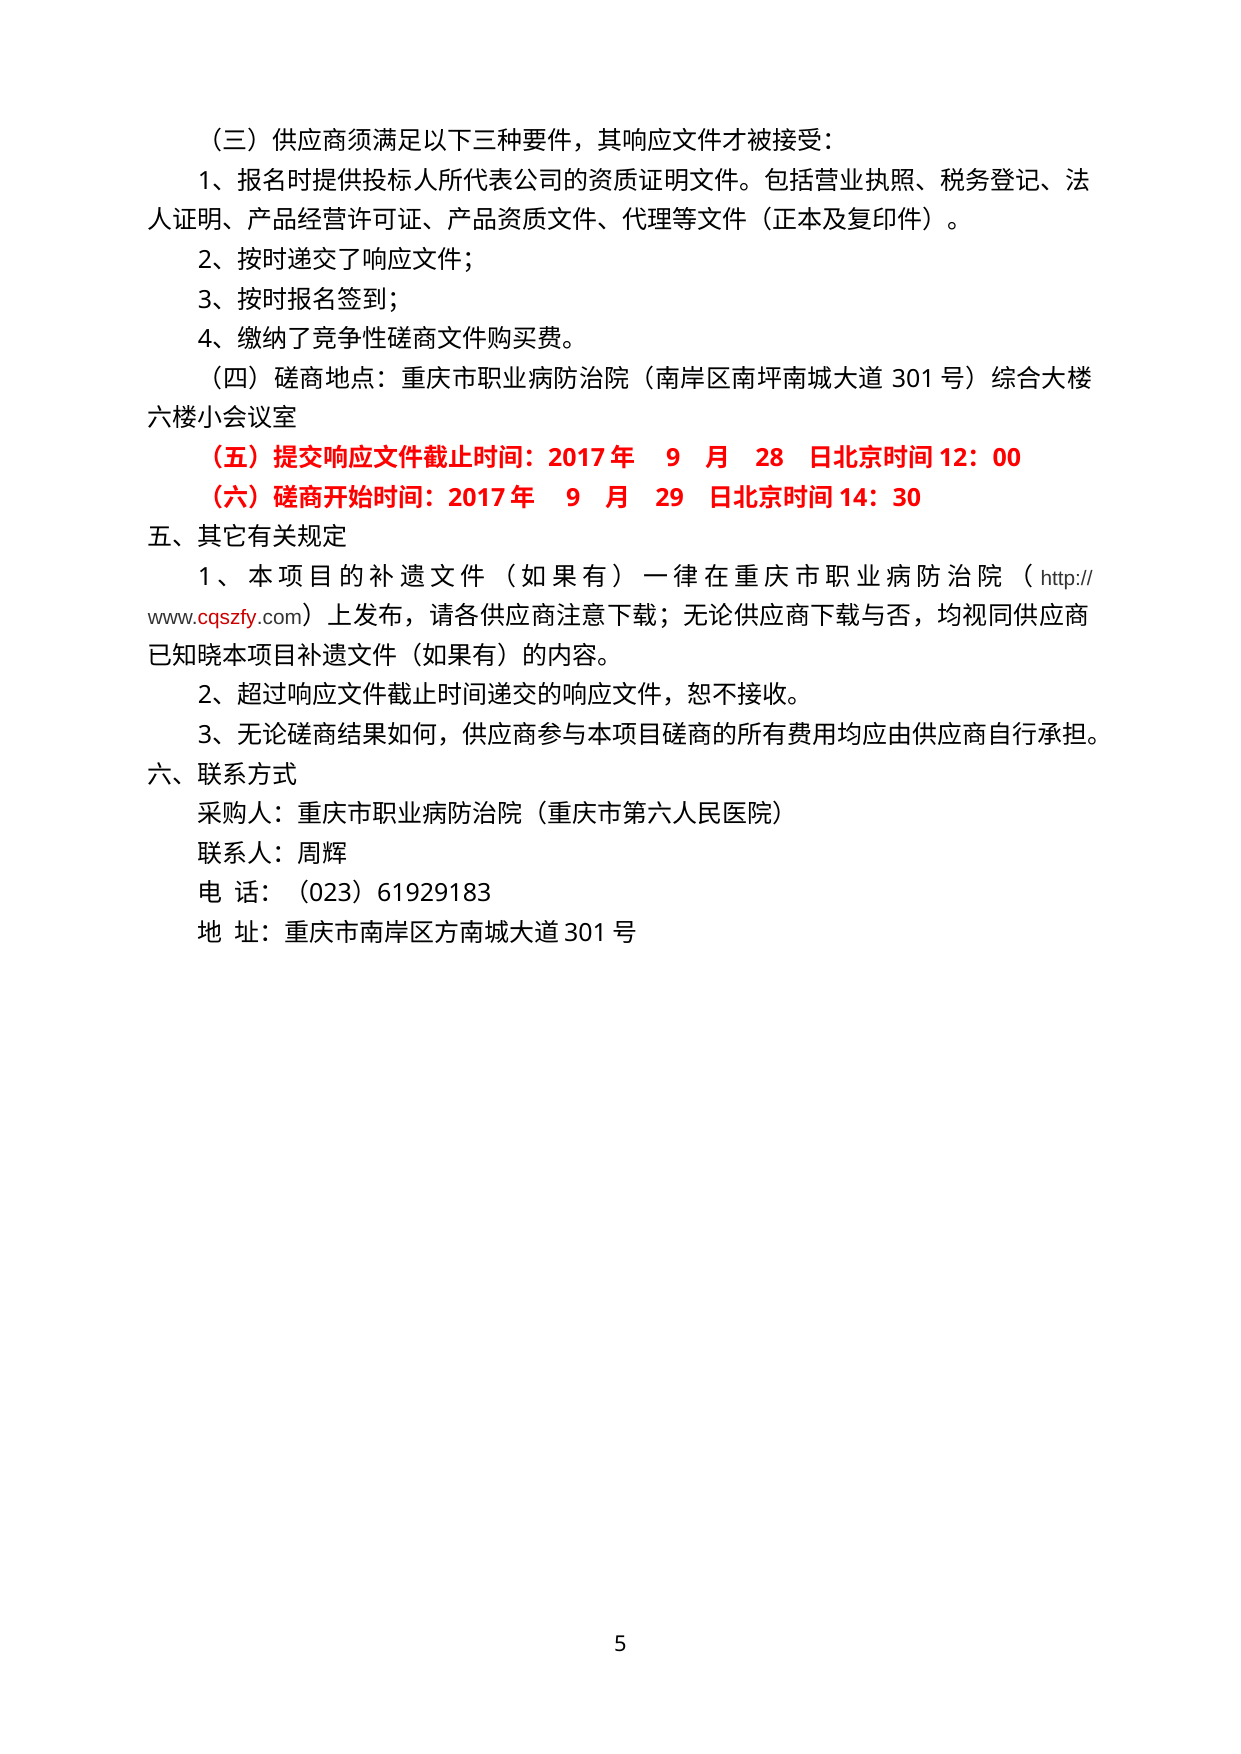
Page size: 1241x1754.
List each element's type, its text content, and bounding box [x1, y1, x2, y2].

text 4、缴纳了竞争性磋商文件购买费。 [148, 316, 1092, 356]
text 3、无论磋商结果如何，供应商参与本项目磋商的所有费用均应由供应商自行承担。 [148, 712, 1092, 751]
text （三）供应商须满足以下三种要件，其响应文件才被接受： [148, 118, 1092, 158]
text （五）提交响应文件截止时间：2017年 9 月 28 日北京时间12：00 [148, 435, 1092, 474]
text 3、按时报名签到； [148, 276, 1092, 316]
text 2、按时递交了响应文件； [148, 237, 1092, 276]
text 1、本项目的补遗文件（如果有）一律在重庆市职业病防治院（http://www.cqszfy.com）上发布，请各供应商注意下载；无论供应商下载与否，均视同供应商已知晓本项目补遗文件（如果有）的内容。 [148, 553, 1092, 672]
text 联系人：周辉 [148, 831, 1092, 870]
text 2、超过响应文件截止时间递交的响应文件，恕不接收。 [148, 672, 1092, 712]
text 1、报名时提供投标人所代表公司的资质证明文件。包括营业执照、税务登记、法人证明、产品经营许可证、产品资质文件、代理等文件（正本及复印件）。 [148, 158, 1092, 237]
subtitle 五、其它有关规定 [148, 514, 1092, 553]
text 采购人：重庆市职业病防治院（重庆市第六人民医院） [148, 791, 1092, 831]
text （四）磋商地点：重庆市职业病防治院（南岸区南坪南城大道301号）综合大楼六楼小会议室 [148, 356, 1092, 435]
text 电 话：（023）61929183 [148, 870, 1092, 910]
text 地 址：重庆市南岸区方南城大道301号 [148, 910, 1092, 949]
subtitle 六、联系方式 [148, 751, 1092, 791]
text （六）磋商开始时间：2017年 9 月 29 日北京时间14：30 [148, 474, 1092, 514]
